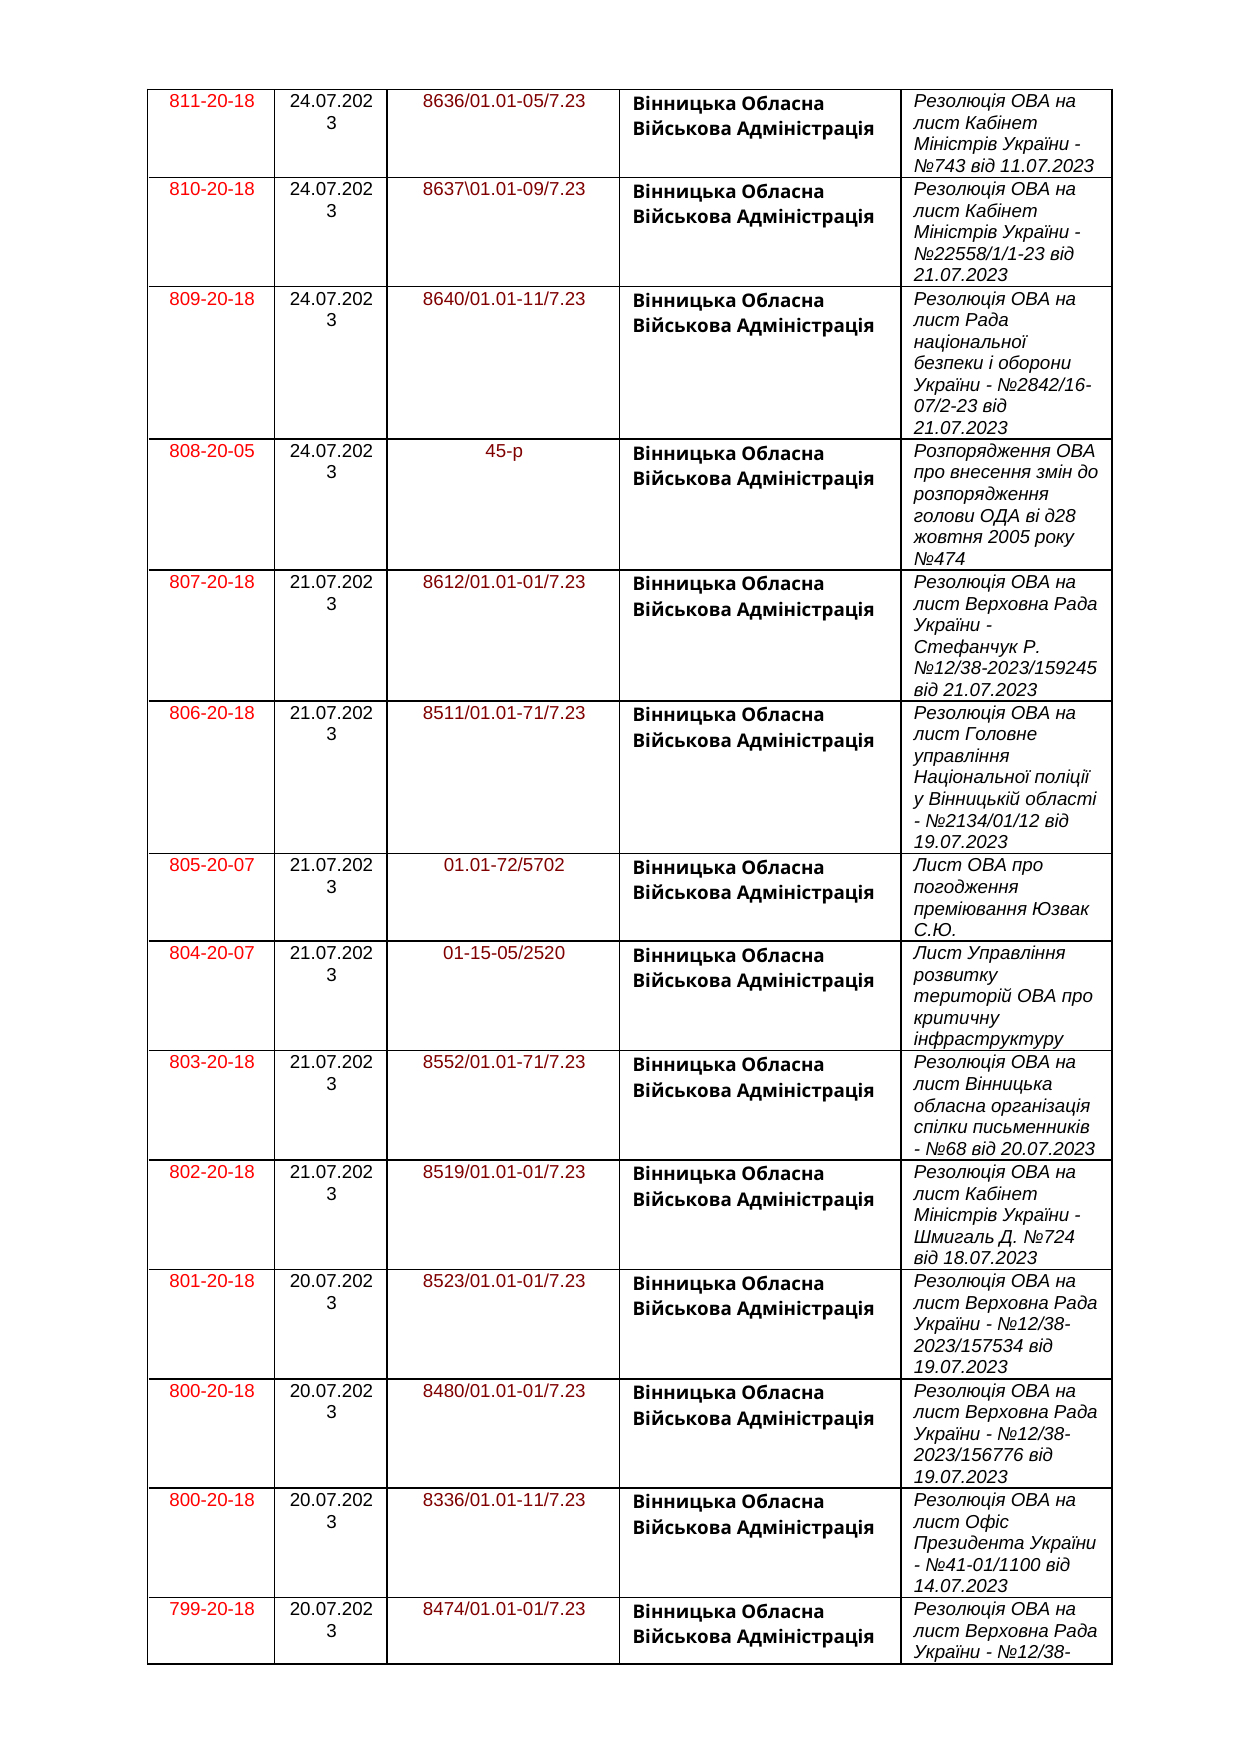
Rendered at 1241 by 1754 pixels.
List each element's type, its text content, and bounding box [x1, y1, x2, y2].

table_cell 807-20-18 [148, 570, 274, 700]
table_cell 20.07.2023 [275, 1489, 386, 1597]
table_cell Лист ОВА про погодження преміювання Юзвак С.Ю. [902, 854, 1111, 940]
table_cell 24.07.2023 [275, 178, 386, 286]
table_cell Резолюція ОВА на лист Верховна Рада України - Стефанчук Р. №12/38-2023/159245 від 21.07.2023 [902, 571, 1111, 700]
table_cell 8511/01.01-71/7.23 [388, 702, 619, 853]
table_cell 8637\01.01-09/7.23 [388, 178, 619, 286]
table_cell 8474/01.01-01/7.23 [388, 1598, 619, 1663]
table_cell Резолюція ОВА на лист Верховна Рада України - №12/38-2023/157534 від 19.07.2023 [902, 1270, 1111, 1378]
table_cell Вінницька Обласна Військова Адміністрація [620, 702, 900, 853]
table_cell 24.07.2023 [275, 90, 386, 176]
table_cell 809-20-18 [148, 287, 274, 438]
table_cell 45-р [388, 440, 619, 569]
table_cell 01-15-05/2520 [388, 942, 619, 1050]
table_cell 802-20-18 [148, 1160, 274, 1268]
table_cell Резолюція ОВА на лист Рада національної безпеки і оборони України - №2842/16-07/2-23 від 21.07.2023 [902, 287, 1111, 438]
table_cell 21.07.2023 [275, 1051, 386, 1159]
table_cell 800-20-18 [148, 1488, 274, 1597]
table_cell 805-20-07 [148, 854, 274, 940]
table_cell 24.07.2023 [275, 440, 386, 569]
table_cell Вінницька Обласна Військова Адміністрація [620, 440, 900, 569]
table_cell Резолюція ОВА на лист Кабінет Міністрів України - №22558/1/1-23 від 21.07.2023 [902, 178, 1111, 286]
table_cell Резолюція ОВА на лист Вінницька обласна організація спілки письменників - №68 від 20.07.2023 [902, 1051, 1111, 1159]
table_cell 806-20-18 [148, 701, 274, 853]
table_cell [620, 1598, 900, 1663]
table_cell 8636/01.01-05/7.23 [388, 90, 619, 176]
table_cell Вінницька Обласна Військова Адміністрація [620, 1380, 900, 1487]
table_cell Вінницька Обласна Військова Адміністрація [620, 1270, 900, 1378]
table_cell 8552/01.01-71/7.23 [388, 1051, 619, 1159]
table_cell Вінницька Обласна Військова Адміністрація [620, 1051, 900, 1159]
table_cell Вінницька Обласна Військова Адміністрація [620, 854, 900, 940]
table_cell 811-20-18 [148, 90, 274, 176]
table_cell Вінницька Обласна Військова Адміністрація [620, 287, 900, 438]
table_cell 808-20-05 [148, 439, 274, 569]
table_cell 21.07.2023 [275, 1161, 386, 1268]
table_cell Вінницька Обласна Військова Адміністрація [620, 942, 900, 1050]
table_cell Розпорядження ОВА про внесення змін до розпорядження голови ОДА ві д28 жовтня 2005 року №474 [902, 440, 1111, 569]
table_cell Резолюція ОВА на лист Верховна Рада України - №12/38-2023/156776 від 19.07.2023 [902, 1380, 1111, 1487]
table_cell Резолюція ОВА на лист Головне управління Національної поліції у Вінницькій області - №2134/01/12 від 19.07.2023 [902, 702, 1111, 853]
table_cell 20.07.2023 [275, 1598, 386, 1663]
table_cell 8519/01.01-01/7.23 [388, 1161, 619, 1268]
table_cell 8612/01.01-01/7.23 [388, 571, 619, 700]
table_cell 24.07.2023 [275, 287, 386, 438]
table_cell 21.07.2023 [275, 854, 386, 940]
table_cell 21.07.2023 [275, 702, 386, 853]
table_cell 803-20-18 [148, 1051, 274, 1159]
table_cell Лист Управління розвитку територій ОВА про критичну інфраструктуру [902, 942, 1111, 1050]
table_cell 8523/01.01-01/7.23 [388, 1270, 619, 1378]
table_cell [902, 1598, 1111, 1663]
table_cell Резолюція ОВА на лист Кабінет Міністрів України - Шмигаль Д. №724 від 18.07.2023 [902, 1161, 1111, 1268]
table_cell 01.01-72/5702 [388, 854, 619, 940]
table_cell Вінницька Обласна Військова Адміністрація [620, 1489, 900, 1597]
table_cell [620, 90, 900, 176]
table_cell 799-20-18 [148, 1598, 274, 1663]
table_cell 8640/01.01-11/7.23 [388, 287, 619, 438]
table_cell 800-20-18 [148, 1379, 274, 1487]
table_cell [620, 178, 900, 286]
table_cell 8336/01.01-11/7.23 [388, 1489, 619, 1597]
table_cell Резолюція ОВА на лист Офіс Президента України - №41-01/1100 від 14.07.2023 [902, 1489, 1111, 1597]
table_cell Вінницька Обласна Військова Адміністрація [620, 1161, 900, 1268]
table_cell Резолюція ОВА на лист Кабінет Міністрів України - №743 від 11.07.2023 [902, 90, 1111, 176]
table_cell 20.07.2023 [275, 1270, 386, 1378]
table_cell 20.07.2023 [275, 1380, 386, 1487]
table_cell 801-20-18 [148, 1270, 274, 1378]
table_cell 21.07.2023 [275, 571, 386, 700]
table_cell 21.07.2023 [275, 942, 386, 1050]
table_cell Вінницька Обласна Військова Адміністрація [620, 571, 900, 700]
table_cell 810-20-18 [148, 178, 274, 286]
table_cell 8480/01.01-01/7.23 [388, 1380, 619, 1487]
table_cell 804-20-07 [148, 941, 274, 1050]
